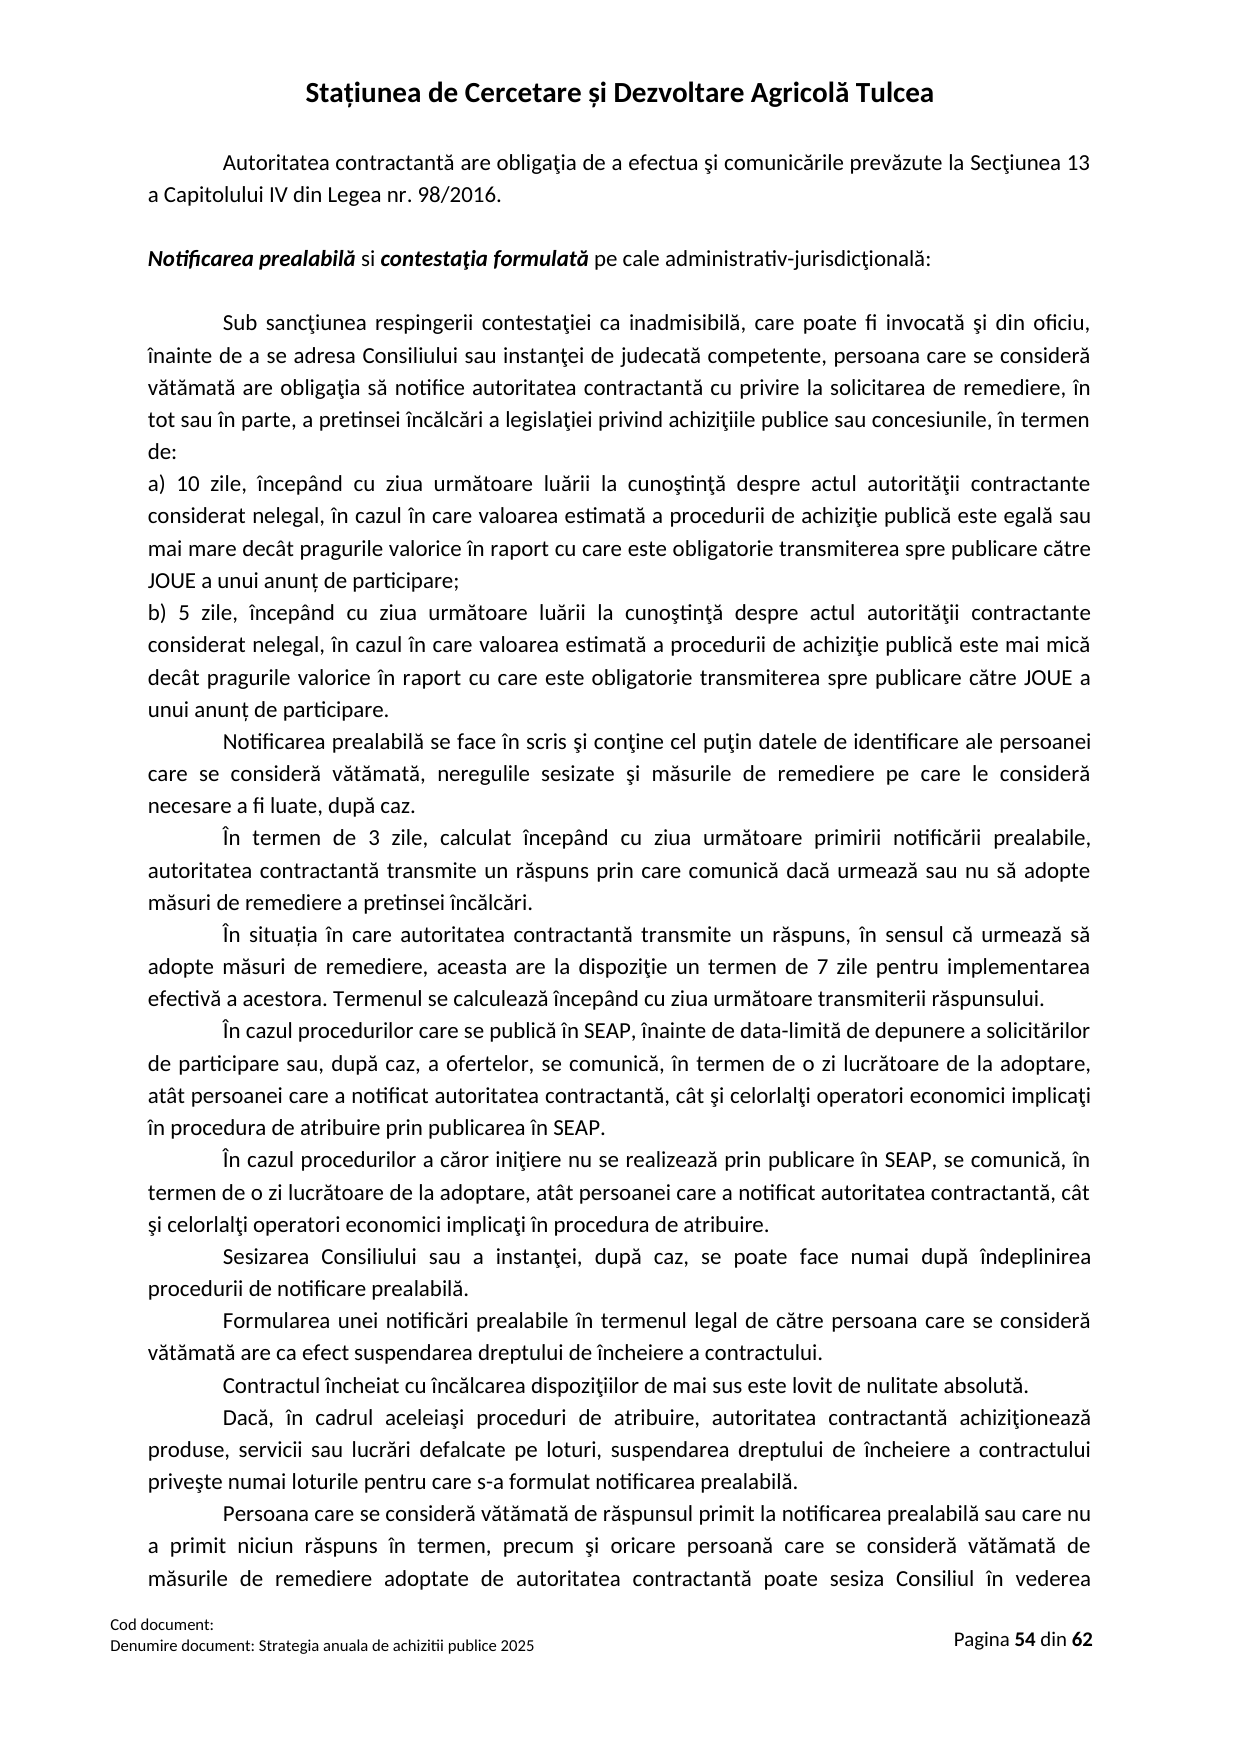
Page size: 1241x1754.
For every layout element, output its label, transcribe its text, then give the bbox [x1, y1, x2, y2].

text Notificarea prealabilă si contestaţia formulată pe cale administrativ-jurisdicţională: [148, 244, 1093, 272]
text Autoritatea contractantă are obligaţia de a efectua şi comunicările prevăzute la Secţiunea 13 a Capitolului IV din Legea nr. 98/2016. [148, 148, 1093, 208]
text În cazul procedurilor a căror iniţiere nu se realizează prin publicare în SEAP, se comunică, în termen de o zi lucrătoare de la adoptare, atât persoanei care a notificat autoritatea contractantă, cât şi celorlalţi operatori economici implicaţi în procedura de atribuire. [148, 1145, 1093, 1238]
text Formularea unei notificări prealabile în termenul legal de către persoana care se consideră vătămată are ca efect suspendarea dreptului de încheiere a contractului. [148, 1306, 1093, 1367]
text a) 10 zile, începând cu ziua următoare luării la cunoştinţă despre actul autorităţii contractante considerat nelegal, în cazul în care valoarea estimată a procedurii de achiziţie publică este egală sau mai mare decât pragurile valorice în raport cu care este obligatorie transmiterea spre publicare către JOUE a unui anunț de participare; [148, 469, 1093, 594]
text Notificarea prealabilă se face în scris şi conţine cel puţin datele de identificare ale persoanei care se consideră vătămată, neregulile sesizate şi măsurile de remediere pe care le consideră necesare a fi luate, după caz. [148, 727, 1093, 819]
text Dacă, în cadrul aceleiaşi proceduri de atribuire, autoritatea contractantă achiziţionează produse, servicii sau lucrări defalcate pe loturi, suspendarea dreptului de încheiere a contractului priveşte numai loturile pentru care s-a formulat notificarea prealabilă. [148, 1403, 1093, 1495]
text Contractul încheiat cu încălcarea dispoziţiilor de mai sus este lovit de nulitate absolută. [148, 1371, 1093, 1399]
text În cazul procedurilor care se publică în SEAP, înainte de data-limită de depunere a solicitărilor de participare sau, după caz, a ofertelor, se comunică, în termen de o zi lucrătoare de la adoptare, atât persoanei care a notificat autoritatea contractantă, cât şi celorlalţi operatori economici implicaţi în procedura de atribuire prin publicarea în SEAP. [148, 1017, 1093, 1141]
text b) 5 zile, începând cu ziua următoare luării la cunoştinţă despre actul autorităţii contractante considerat nelegal, în cazul în care valoarea estimată a procedurii de achiziţie publică este mai mică decât pragurile valorice în raport cu care este obligatorie transmiterea spre publicare către JOUE a unui anunț de participare. [148, 598, 1093, 723]
text În termen de 3 zile, calculat începând cu ziua următoare primirii notificării prealabile, autoritatea contractantă transmite un răspuns prin care comunică dacă urmează sau nu să adopte măsuri de remediere a pretinsei încălcări. [148, 823, 1093, 916]
text Sub sancţiunea respingerii contestaţiei ca inadmisibilă, care poate fi invocată şi din oficiu, înainte de a se adresa Consiliului sau instanţei de judecată competente, persoana care se consideră vătămată are obligaţia să notifice autoritatea contractantă cu privire la solicitarea de remediere, în tot sau în parte, a pretinsei încălcări a legislaţiei privind achiziţiile publice sau concesiunile, în termen de: [148, 308, 1093, 465]
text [148, 1499, 1093, 1592]
text Sesizarea Consiliului sau a instanţei, după caz, se poate face numai după îndeplinirea procedurii de notificare prealabilă. [148, 1242, 1093, 1302]
text În situația în care autoritatea contractantă transmite un răspuns, în sensul că urmează să adopte măsuri de remediere, aceasta are la dispoziţie un termen de 7 zile pentru implementarea efectivă a acestora. Termenul se calculează începând cu ziua următoare transmiterii răspunsului. [148, 920, 1093, 1012]
